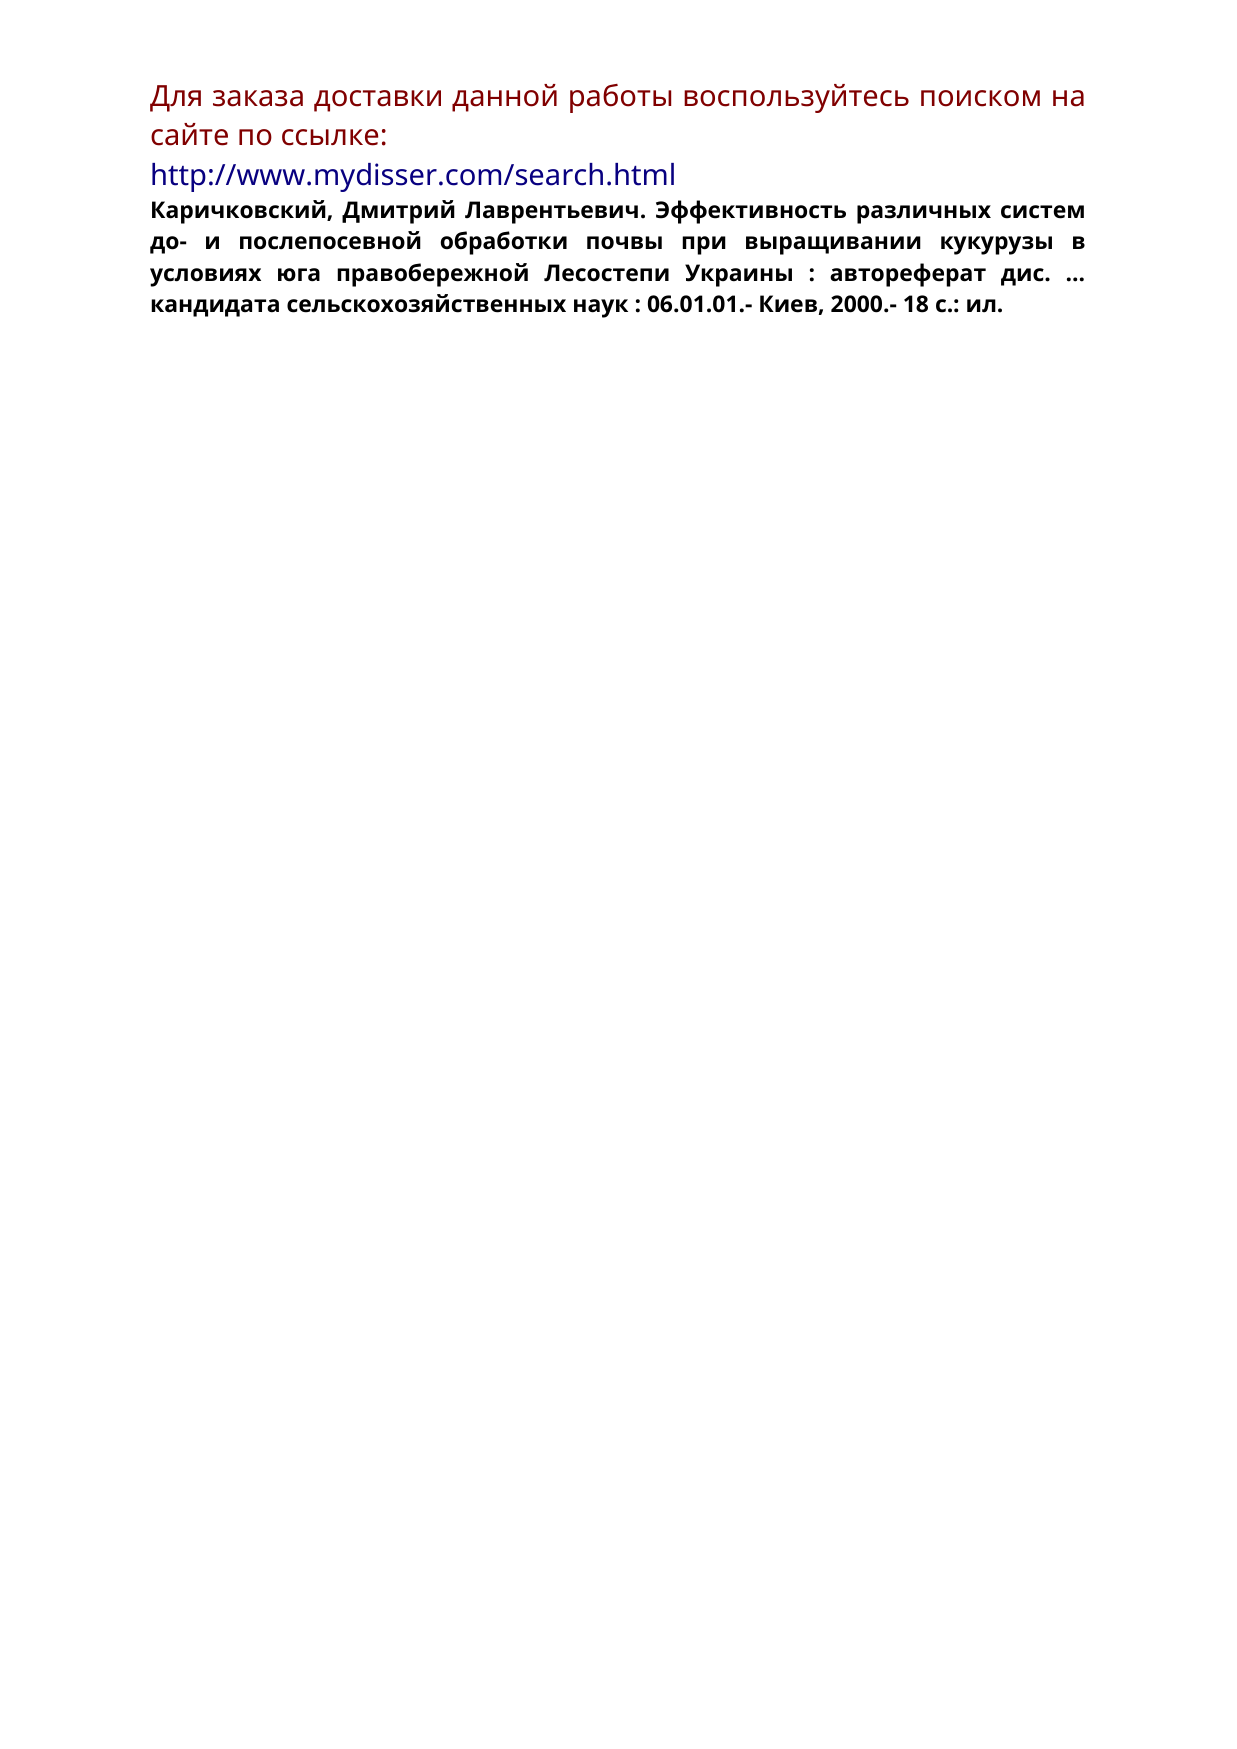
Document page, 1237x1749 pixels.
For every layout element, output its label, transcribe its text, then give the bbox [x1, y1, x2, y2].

text Каричковский, Дмитрий Лаврентьевич. Эффективность различных систем до- и послепосевной обработки почвы при выращивании кукурузы в условиях юга правобережной Лесостепи Украины : автореферат дис. ... кандидата сельскохозяйственных наук : 06.01.01.- Киев, 2000.- 18 с.: ил. [150, 194, 1086, 319]
